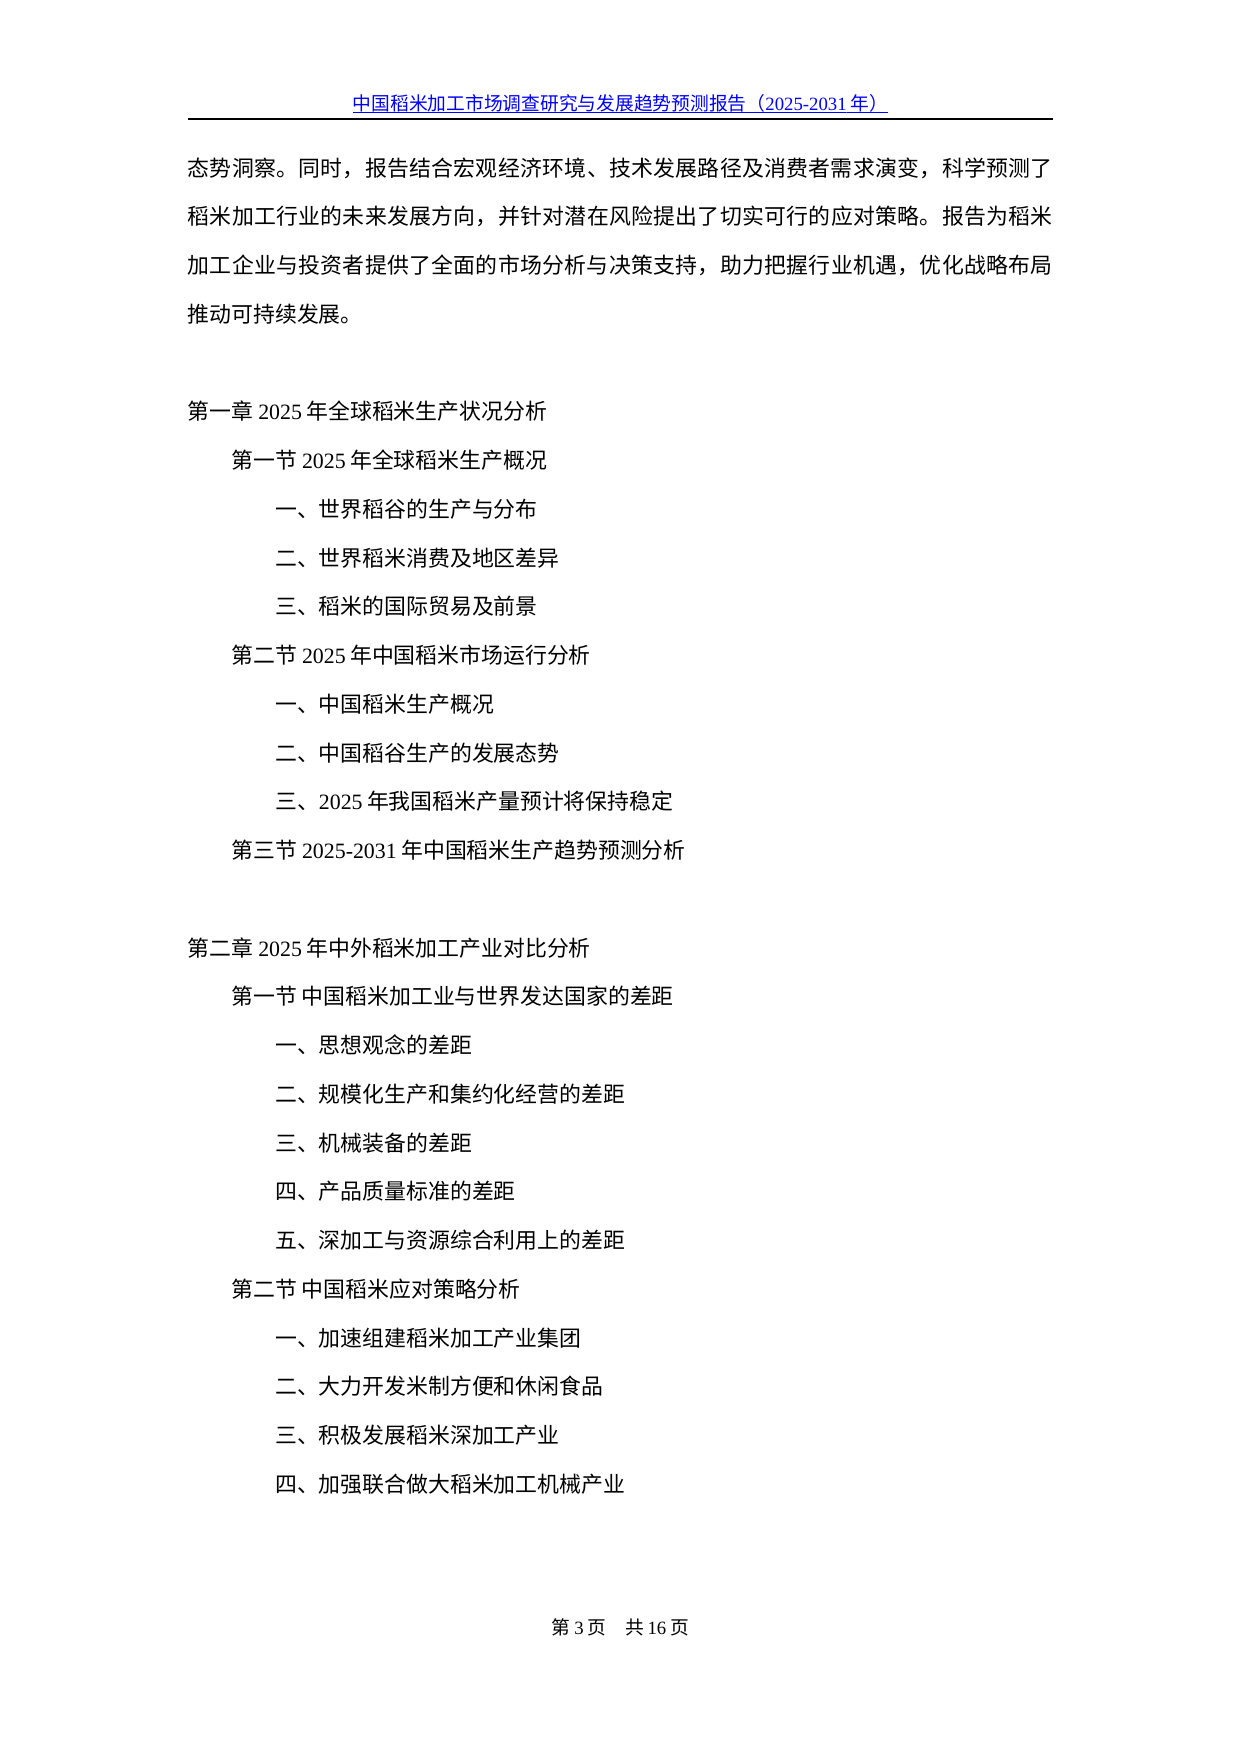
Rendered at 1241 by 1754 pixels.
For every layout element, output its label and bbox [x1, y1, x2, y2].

text [187, 150, 1053, 1499]
